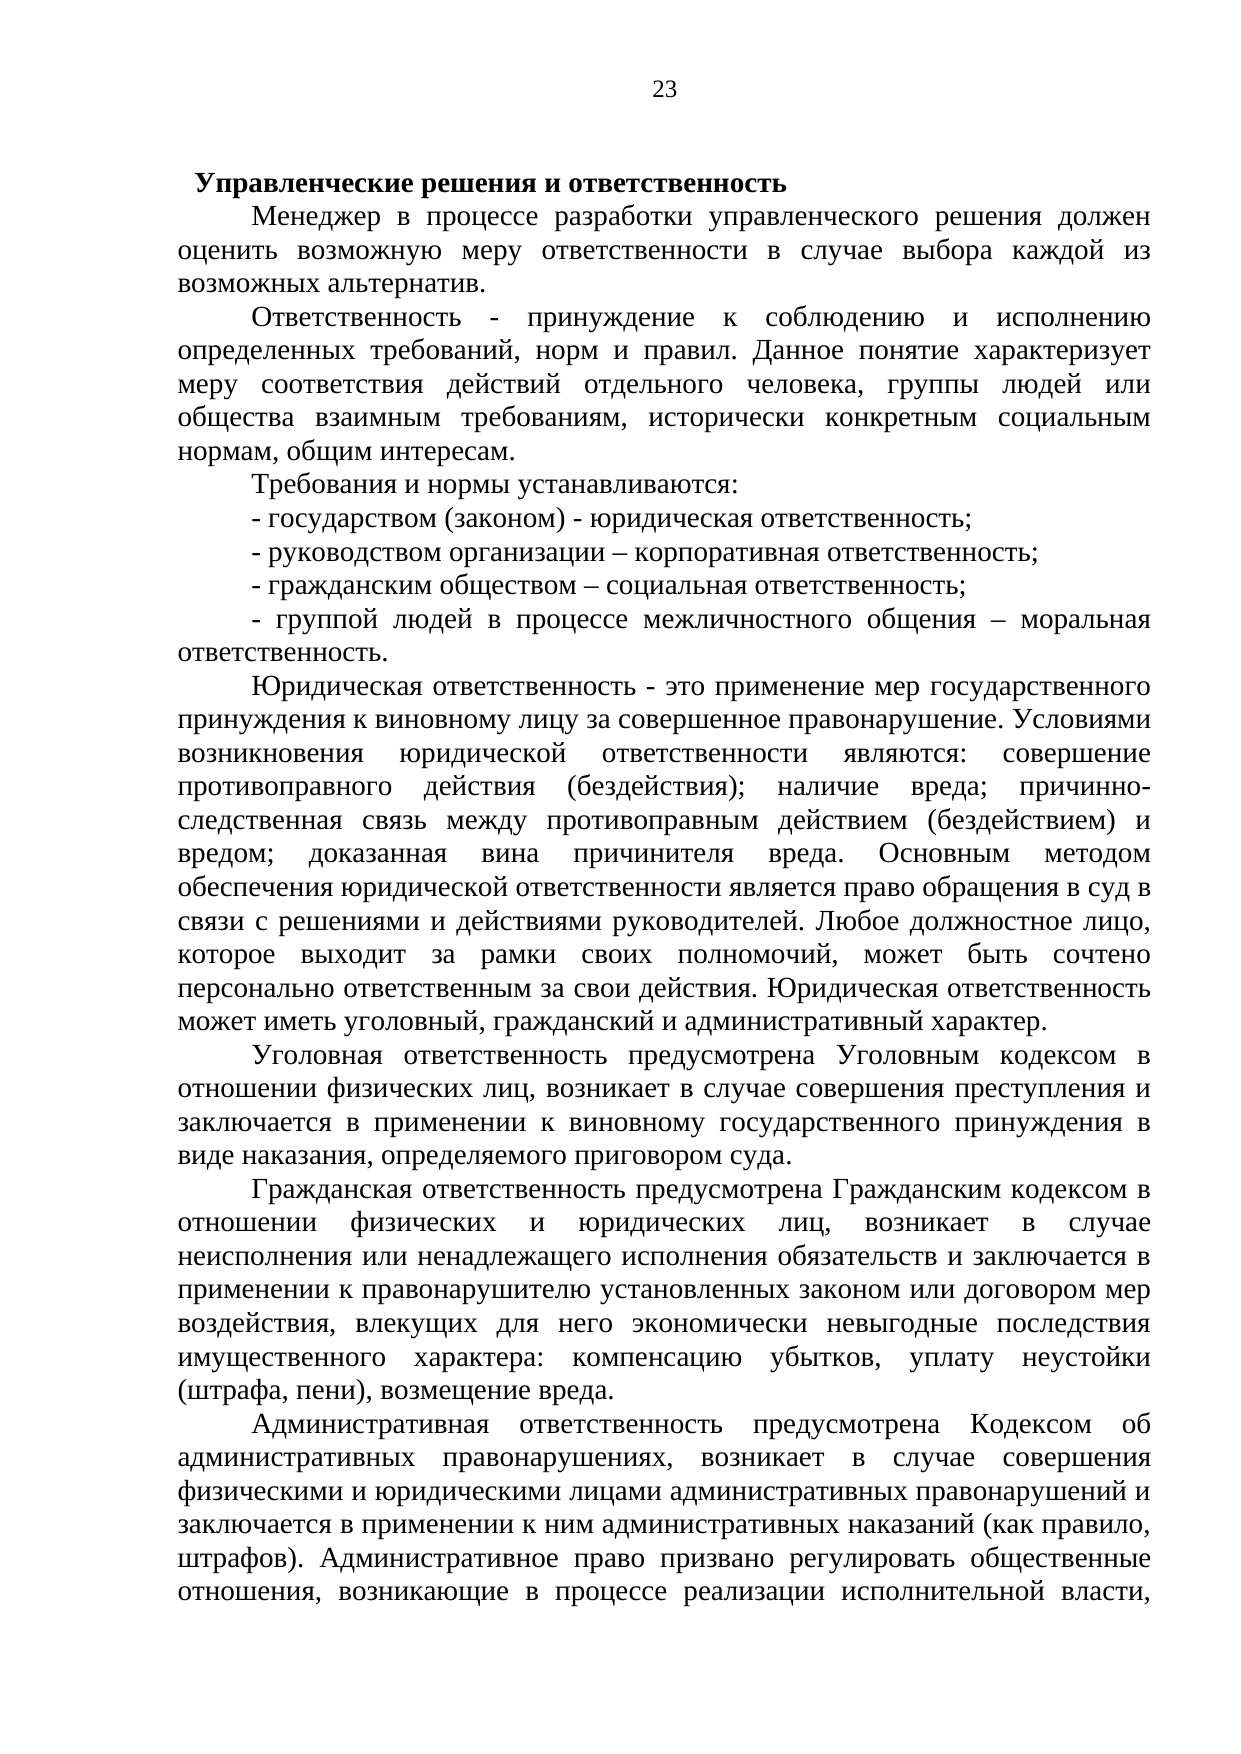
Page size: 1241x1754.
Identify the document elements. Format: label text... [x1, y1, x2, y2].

text Уголовная ответственность предусмотрена Уголовным кодексом в отношении физических лиц, возникает в случае совершения преступления и заключается в применении к виновному государственного принуждения в виде наказания, определяемого приговором суда. [177, 1037, 1152, 1171]
text - гражданским обществом – социальная ответственность; [177, 567, 1152, 601]
text Менеджер в процессе разработки управленческого решения должен оценить возможную меру ответственности в случае выбора каждой из возможных альтернатив. [177, 198, 1152, 299]
text - руководством организации – корпоративная ответственность; [177, 534, 1152, 567]
text Управленческие решения и ответственность [177, 165, 1152, 198]
text Ответственность - принуждение к соблюдению и исполнению определенных требований, норм и правил. Данное понятие характеризует меру соответствия действий отдельного человека, группы людей или общества взаимным требованиям, исторически конкретным социальным нормам, общим интересам. [177, 299, 1152, 467]
text Требования и нормы устанавливаются: [177, 467, 1152, 500]
text - государством (законом) - юридическая ответственность; [177, 500, 1152, 534]
text Юридическая ответственность - это применение мер государственного принуждения к виновному лицу за совершенное правонарушение. Условиями возникновения юридической ответственности являются: совершение противоправного действия (бездействия); наличие вреда; причинно-следственная связь между противоправным действием (бездействием) и вредом; доказанная вина причинителя вреда. Основным методом обеспечения юридической ответственности является право обращения в суд в связи с решениями и действиями руководителей. Любое должностное лицо, которое выходит за рамки своих полномочий, может быть сочтено персонально ответственным за свои действия. Юридическая ответственность может иметь уголовный, гражданский и административный характер. [177, 668, 1152, 1037]
text - группой людей в процессе межличностного общения – моральная ответственность. [177, 601, 1152, 668]
text Гражданская ответственность предусмотрена Гражданским кодексом в отношении физических и юридических лиц, возникает в случае неисполнения или ненадлежащего исполнения обязательств и заключается в применении к правонарушителю установленных законом или договором мер воздействия, влекущих для него экономически невыгодные последствия имущественного характера: компенсацию убытков, уплату неустойки (штрафа, пени), возмещение вреда. [177, 1171, 1152, 1406]
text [177, 1406, 1152, 1607]
